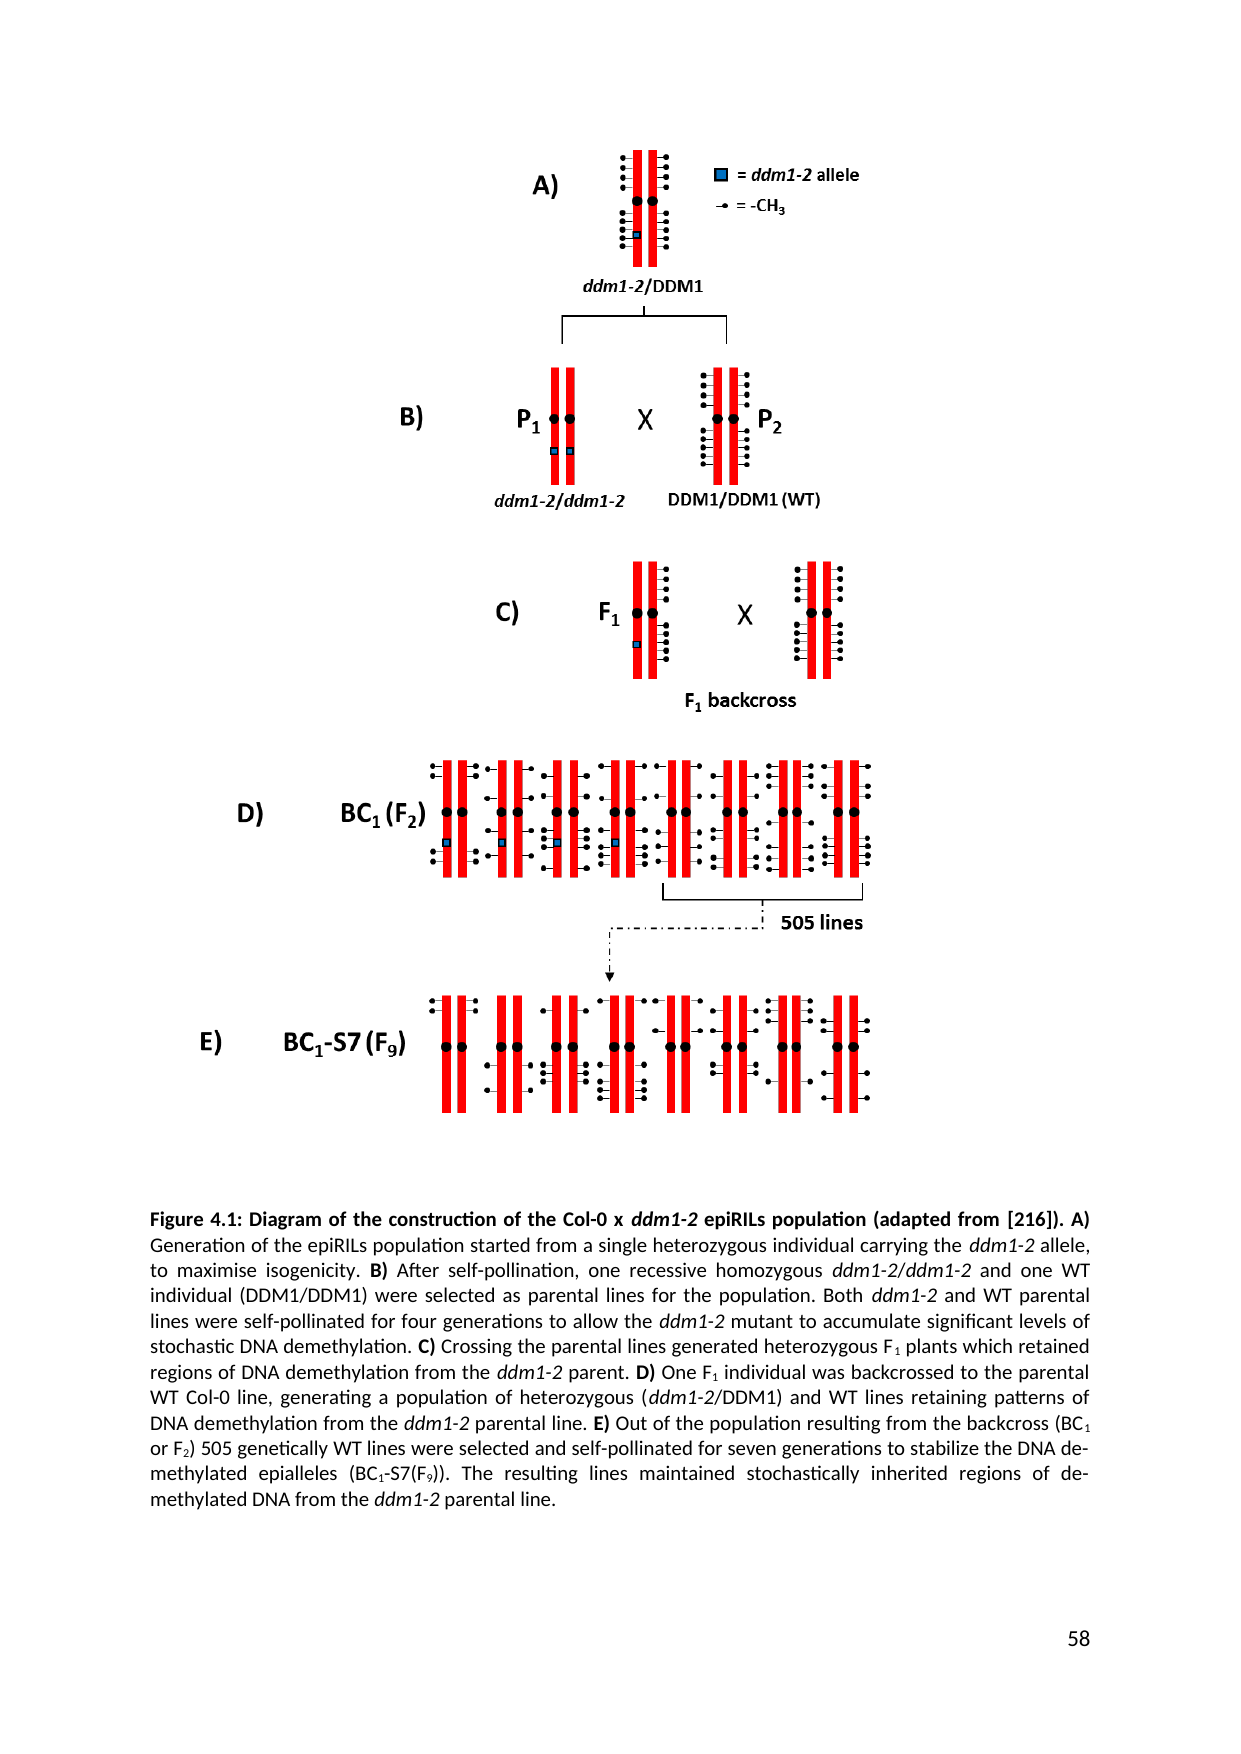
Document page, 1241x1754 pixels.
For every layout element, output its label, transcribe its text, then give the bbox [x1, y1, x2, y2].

picture [150, 150, 898, 1117]
text Figure 4.1: Diagram of the construction of the Col-0 x ddm1-2 epiRILs population (adapted from [216]). A) Generation of the epiRILs population started from a single heterozygous individual carrying the ddm1-2 allele, to maximise isogenicity. B) After self-pollination, one recessive homozygous ddm1-2/ddm1-2 and one WT individual (DDM1/DDM1) were selected as parental lines for the population. Both ddm1-2 and WT parental lines were self-pollinated for four generations to allow the ddm1-2 mutant to accumulate significant levels of stochastic DNA demethylation. C) Crossing the parental lines generated heterozygous F1 plants which retained regions of DNA demethylation from the ddm1-2 parent. D) One F1 individual was backcrossed to the parental WT Col-0 line, generating a population of heterozygous (ddm1-2/DDM1) and WT lines retaining patterns of DNA demethylation from the ddm1-2 parental line. E) Out of the population resulting from the backcross (BC1 or F2) 505 genetically WT lines were selected and self-pollinated for seven generations to stabilize the DNA de-methylated epialleles (BC1-S7(F9)). The resulting lines maintained stochastically inherited regions of de-methylated DNA from the ddm1-2 parental line. [150, 1206, 1090, 1511]
